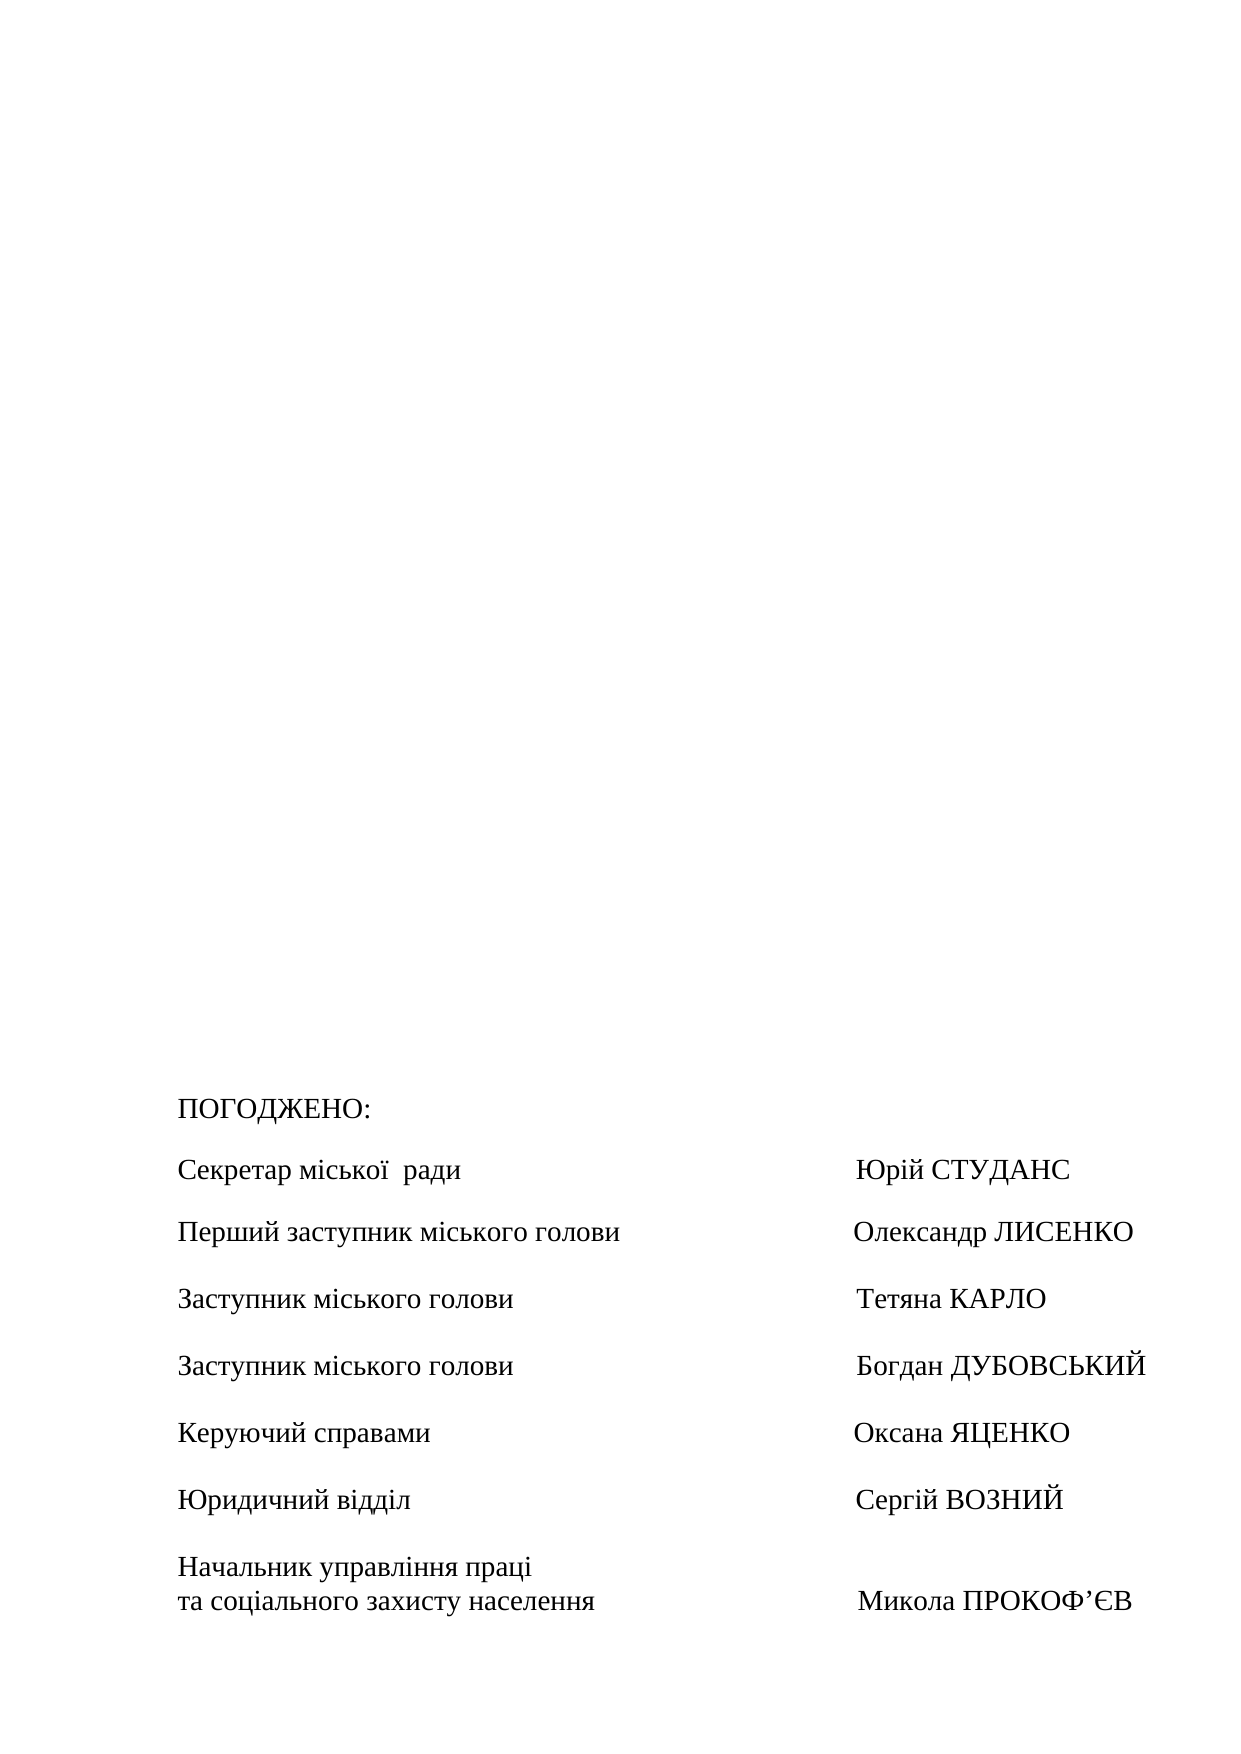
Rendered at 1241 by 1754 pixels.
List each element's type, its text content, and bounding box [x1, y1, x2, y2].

text Юридичний відділ Сергій ВОЗНИЙ [177, 1482, 1181, 1516]
text Заступник міського голови Тетяна КАРЛО [177, 1281, 1181, 1314]
text Секретар міської ради Юрій СТУДАНС [177, 1152, 1181, 1186]
text Перший заступник міського голови Олександр ЛИСЕНКО [177, 1214, 1181, 1247]
text Заступник міського голови Богдан ДУБОВСЬКИЙ [177, 1348, 1181, 1382]
text Керуючий справами Оксана ЯЦЕНКО [177, 1415, 1181, 1449]
text та соціального захисту населення Микола ПРОКОФ’ЄВ [177, 1583, 1181, 1616]
text Начальник управління праці [177, 1549, 1181, 1583]
text ПОГОДЖЕНО: [177, 1091, 1181, 1124]
